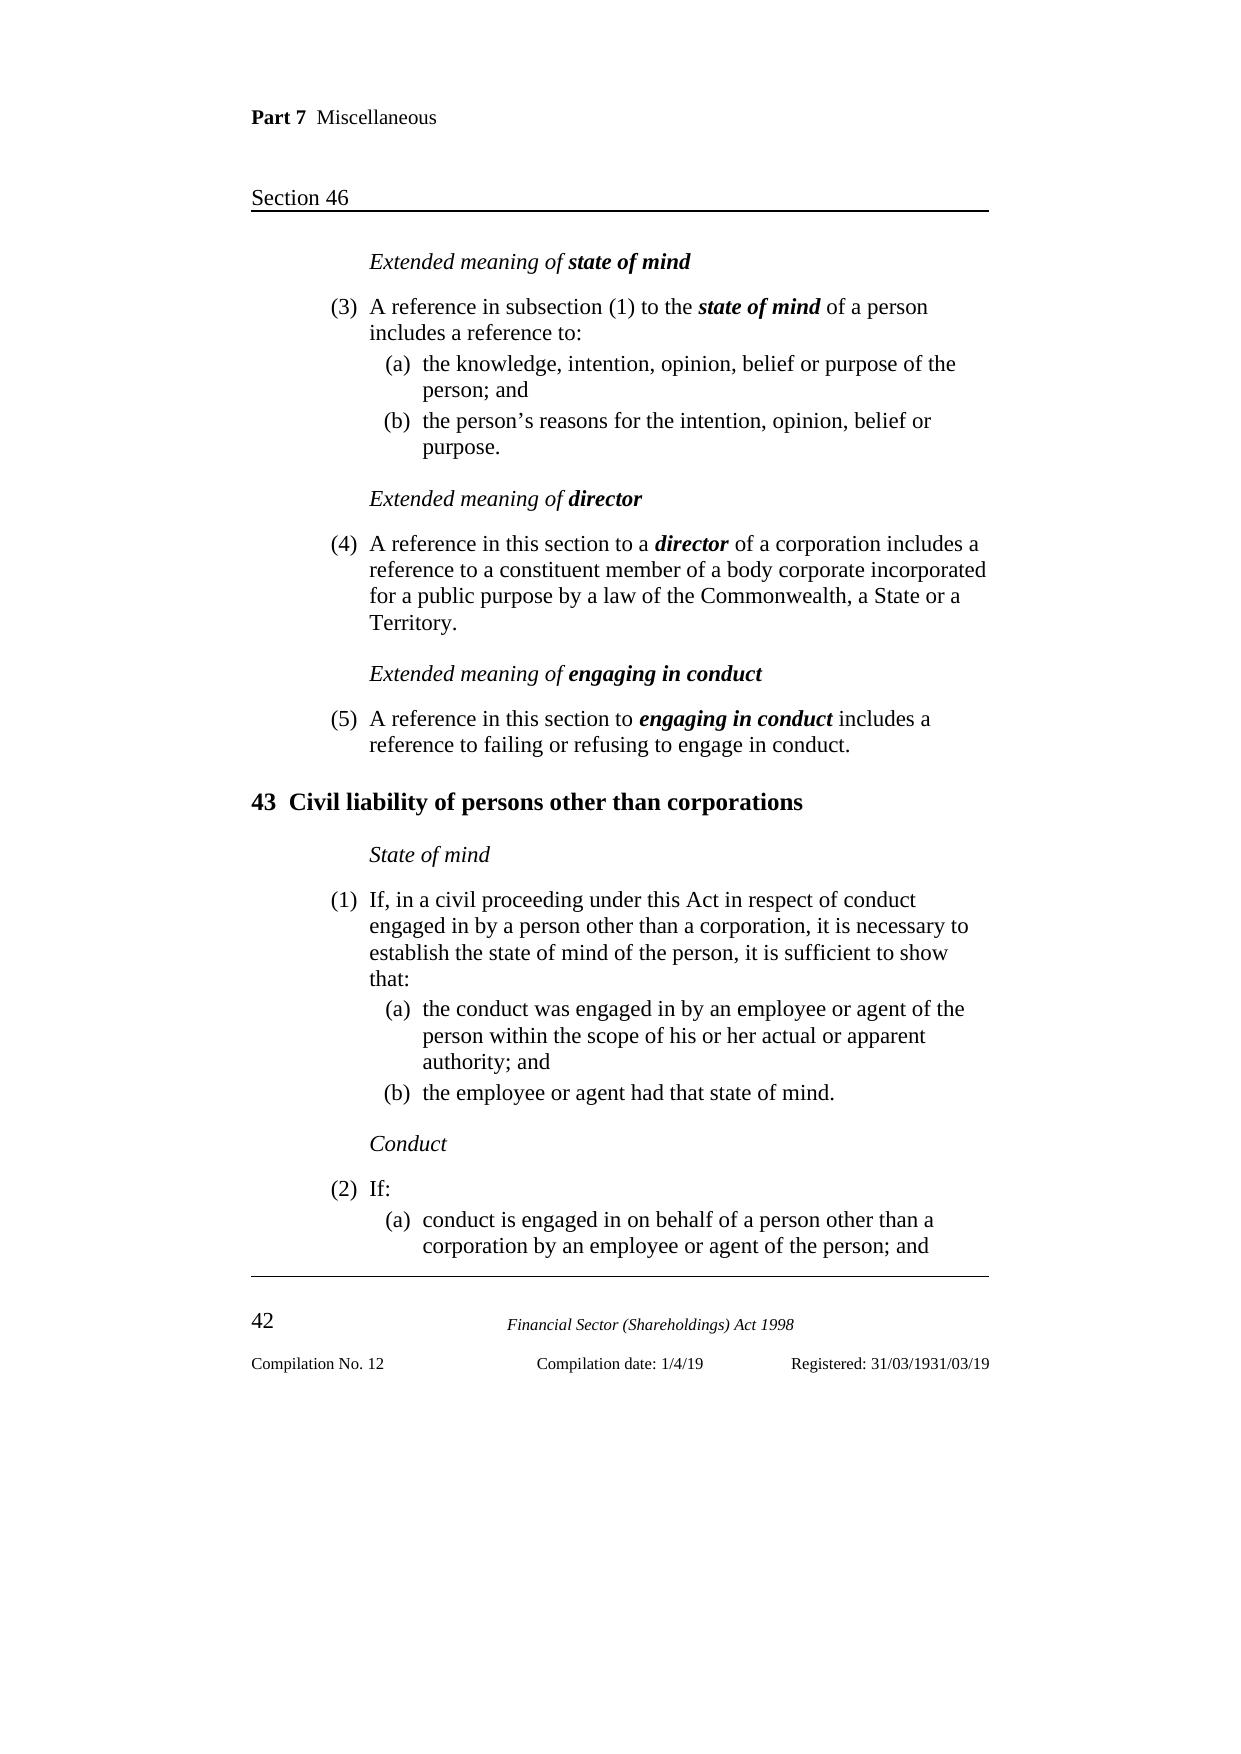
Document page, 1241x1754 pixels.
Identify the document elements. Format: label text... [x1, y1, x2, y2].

text (1) If, in a civil proceeding under this Act in respect of conduct engaged in by a person other than a corporation, it is necessary to establish the state of mind of the person, it is sufficient to show that: [251, 886, 989, 991]
text Extended meaning of state of mind [369, 248, 989, 274]
text Extended meaning of director [369, 484, 989, 511]
text Conduct [369, 1130, 989, 1156]
text (a) the knowledge, intention, opinion, belief or purpose of the person; and [251, 350, 989, 403]
text State of mind [369, 841, 989, 867]
text (4) A reference in this section to a director of a corporation includes a reference to a constituent member of a body corporate incorporated for a public purpose by a law of the Commonwealth, a State or a Territory. [251, 530, 989, 635]
text (2) If: [251, 1175, 989, 1202]
text (5) A reference in this section to engaging in conduct includes a reference to failing or refusing to engage in conduct. [251, 705, 989, 758]
text 43 Civil liability of persons other than corporations [251, 787, 989, 816]
text (a) the conduct was engaged in by an employee or agent of the person within the scope of his or her actual or apparent authority; and [251, 996, 989, 1074]
text (a) conduct is engaged in on behalf of a person other than a corporation by an employee or agent of the person; and [251, 1206, 989, 1258]
text Extended meaning of engaging in conduct [369, 660, 989, 686]
text (3) A reference in subsection (1) to the state of mind of a person includes a reference to: [251, 293, 989, 346]
text (b) the employee or agent had that state of mind. [251, 1079, 989, 1105]
text (b) the person’s reasons for the intention, opinion, belief or purpose. [251, 407, 989, 459]
